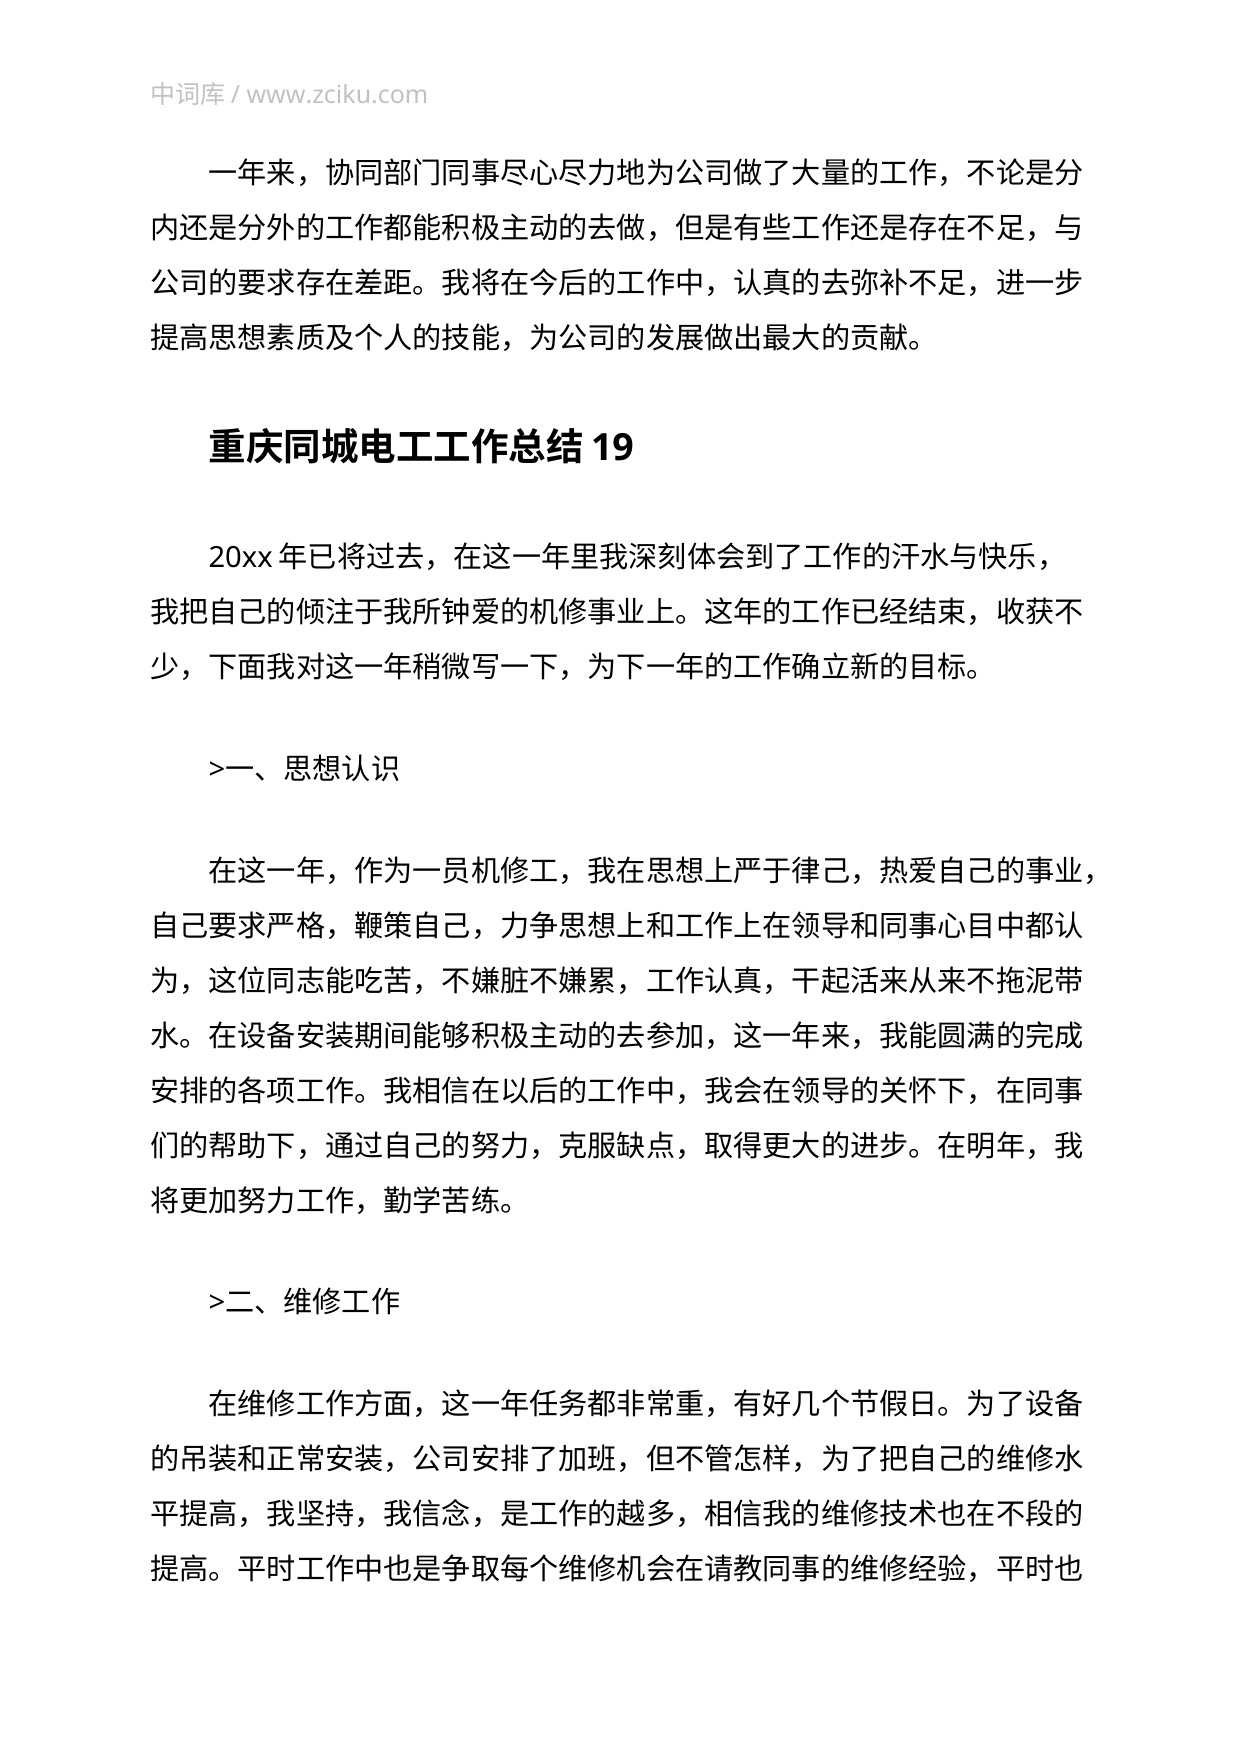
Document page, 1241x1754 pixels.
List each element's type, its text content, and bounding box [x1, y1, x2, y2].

text 在这一年，作为一员机修工，我在思想上严于律己，热爱自己的事业，自己要求严格，鞭策自己，力争思想上和工作上在领导和同事心目中都认为，这位同志能吃苦，不嫌脏不嫌累，工作认真，干起活来从来不拖泥带水。在设备安装期间能够积极主动的去参加，这一年来，我能圆满的完成安排的各项工作。我相信在以后的工作中，我会在领导的关怀下，在同事们的帮助下，通过自己的努力，克服缺点，取得更大的进步。在明年，我将更加努力工作，勤学苦练。 [150, 848, 1090, 1219]
text 20xx年已将过去，在这一年里我深刻体会到了工作的汗水与快乐，我把自己的倾注于我所钟爱的机修事业上。这年的工作已经结束，收获不少，下面我对这一年稍微写一下，为下一年的工作确立新的目标。 [150, 534, 1090, 686]
text 一年来，协同部门同事尽心尽力地为公司做了大量的工作，不论是分内还是分外的工作都能积极主动的去做，但是有些工作还是存在不足，与公司的要求存在差距。我将在今后的工作中，认真的去弥补不足，进一步提高思想素质及个人的技能，为公司的发展做出最大的贡献。 [150, 150, 1090, 357]
text >二、维修工作 [150, 1279, 1090, 1321]
text >一、思想认识 [150, 746, 1090, 788]
text 重庆同城电工工作总结19 [150, 416, 1090, 471]
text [150, 1381, 1090, 1588]
